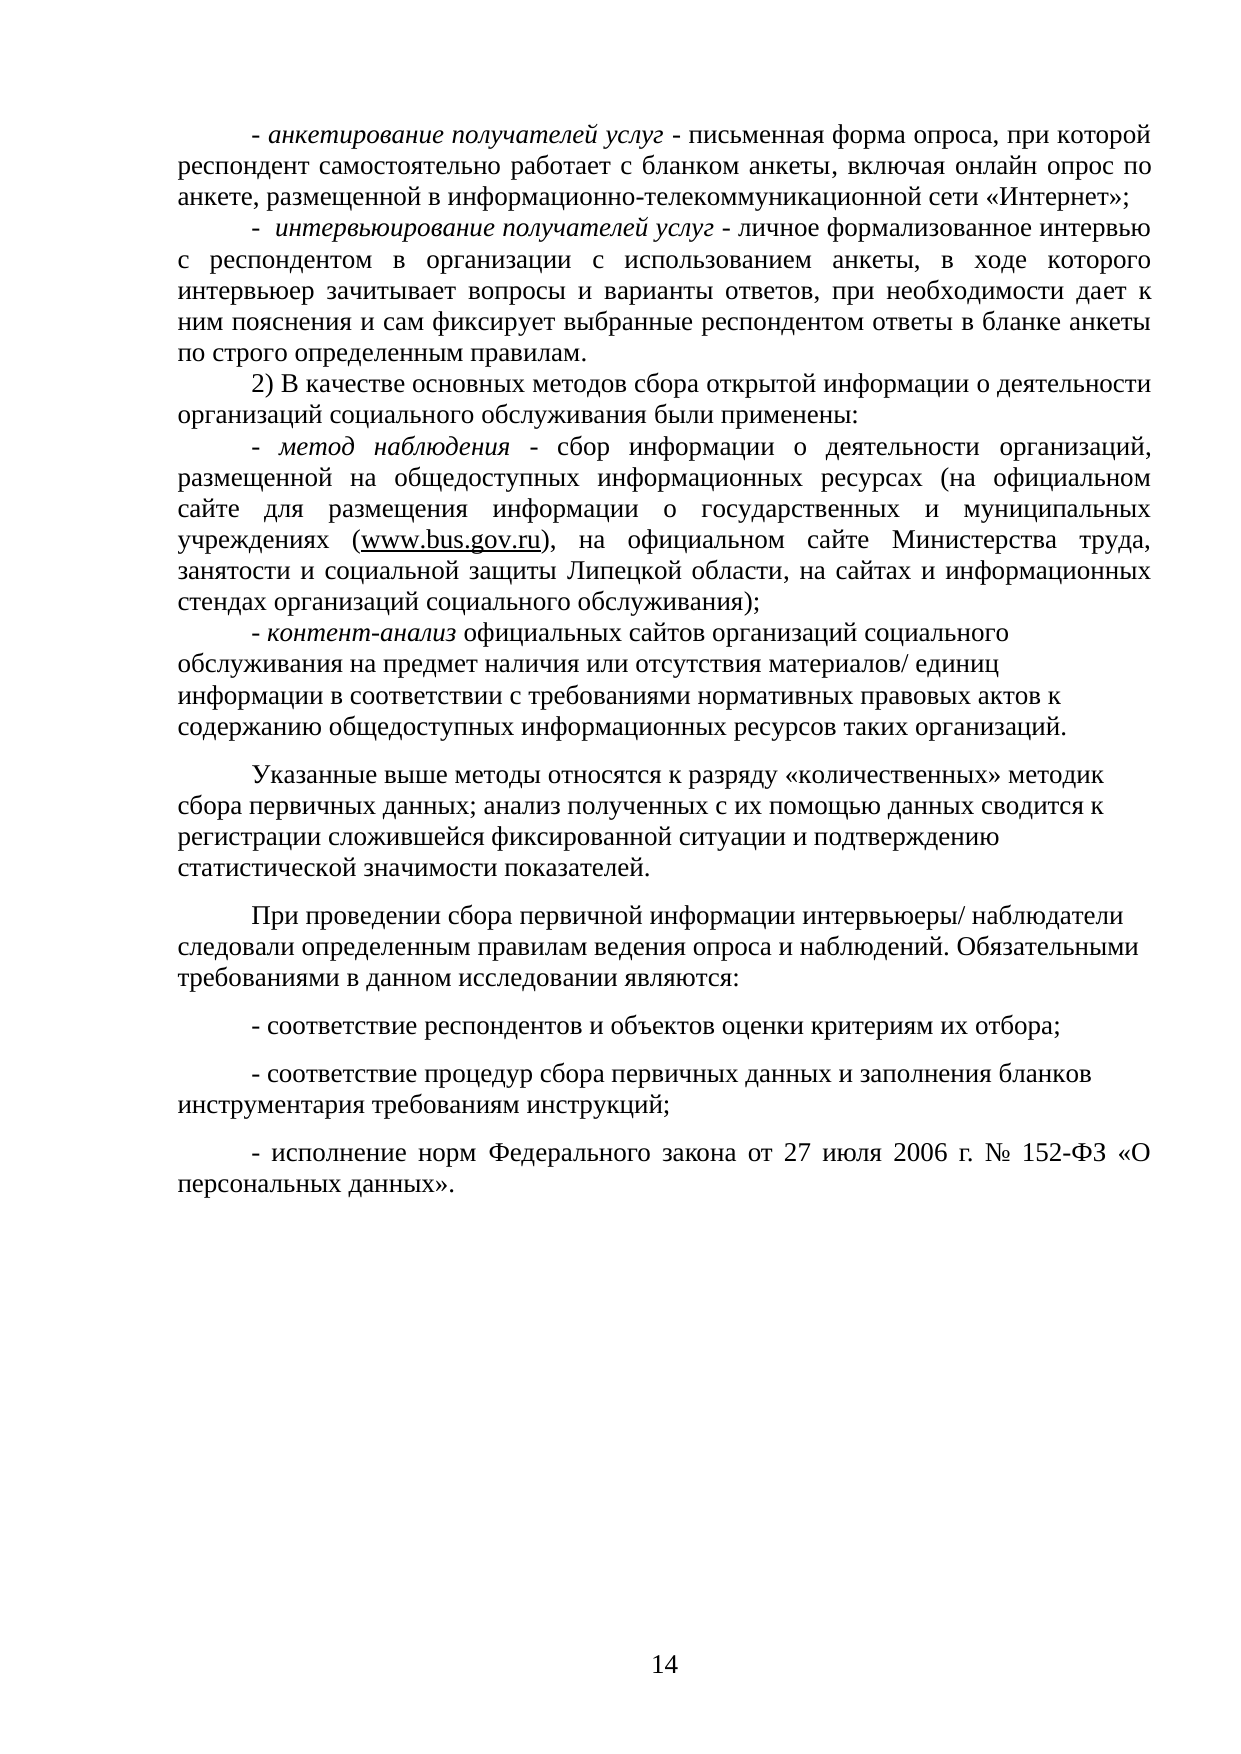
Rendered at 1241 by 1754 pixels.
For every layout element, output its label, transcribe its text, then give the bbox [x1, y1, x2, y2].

text - соответствие процедур сбора первичных данных и заполнения бланков инструментария требованиям инструкций; [177, 1057, 1152, 1119]
text При проведении сбора первичной информации интервьюеры/ наблюдатели следовали определенным правилам ведения опроса и наблюдений. Обязательными требованиями в данном исследовании являются: [177, 899, 1152, 992]
text - контент-анализ официальных сайтов организаций социального обслуживания на предмет наличия или отсутствия материалов/ единиц информации в соответствии с требованиями нормативных правовых актов к содержанию общедоступных информационных ресурсов таких организаций. [177, 616, 1152, 741]
text Указанные выше методы относятся к разряду «количественных» методик сбора первичных данных; анализ полученных с их помощью данных сводится к регистрации сложившейся фиксированной ситуации и подтверждению статистической значимости показателей. [177, 758, 1152, 882]
text - метод наблюдения - сбор информации о деятельности организаций, размещенной на общедоступных информационных ресурсах (на официальном сайте для размещения информации о государственных и муниципальных учреждениях (www.bus.gov.ru), на официальном сайте Министерства труда, занятости и социальной защиты Липецкой области, на сайтах и информационных стендах организаций социального обслуживания); [177, 429, 1152, 616]
list - интервьюирование получателей услуг - личное формализованное интервью с респондентом в организации с использованием анкеты, в ходе которого интервьюер зачитывает вопросы и варианты ответов, при необходимости дает к ним пояснения и сам фиксирует выбранные респондентом ответы в бланке анкеты по строго определенным правилам. [177, 212, 1152, 367]
text - соответствие респондентов и объектов оценки критериям их отбора; [177, 1009, 1152, 1040]
list - анкетирование получателей услуг - письменная форма опроса, при которой респондент самостоятельно работает с бланком анкеты, включая онлайн опрос по анкете, размещенной в информационно-телекоммуникационной сети «Интернет»; [177, 118, 1152, 212]
text - исполнение норм Федерального закона от 27 июля 2006 г. № 152-ФЗ «О персональных данных». [177, 1136, 1152, 1198]
text 2) B качестве основных методов сбора открытой информации о деятельности организаций социального обслуживания были применены: [177, 367, 1152, 429]
